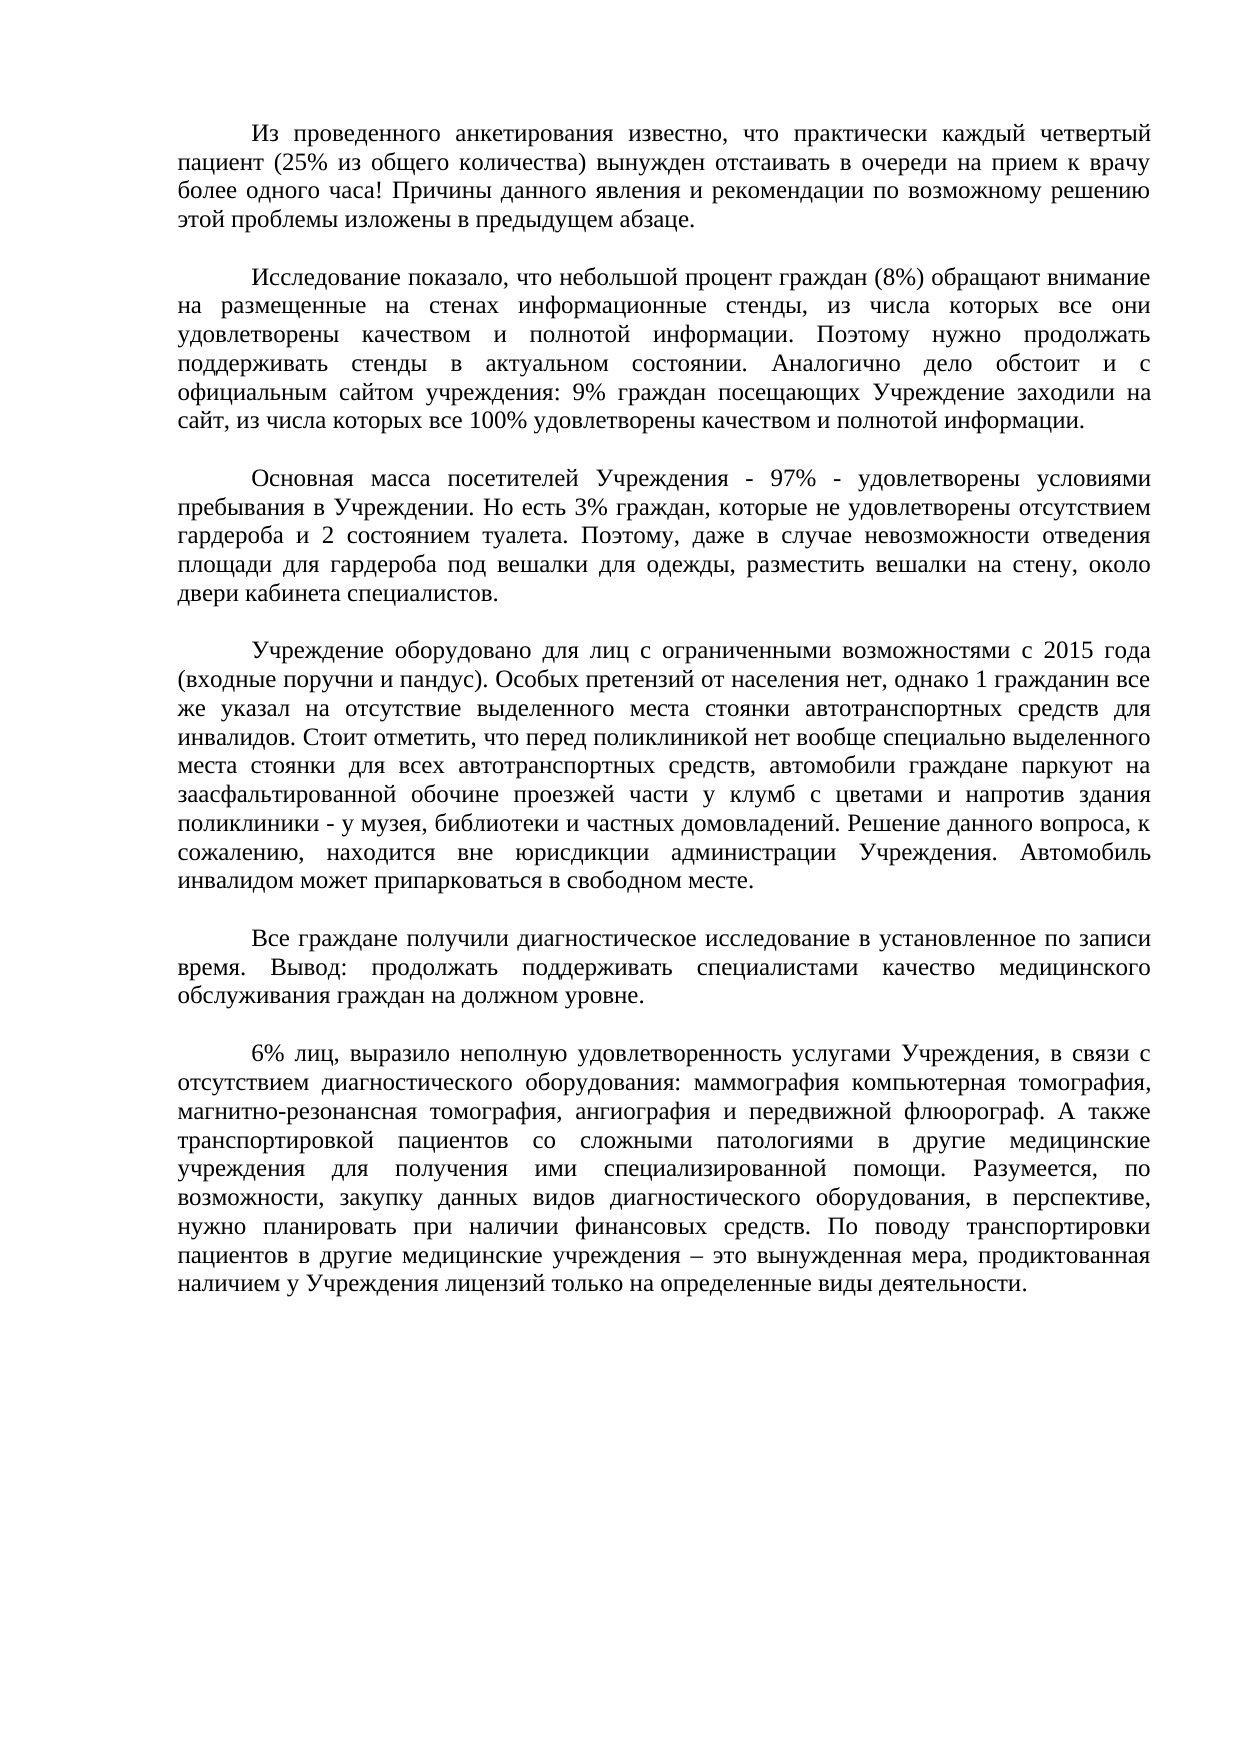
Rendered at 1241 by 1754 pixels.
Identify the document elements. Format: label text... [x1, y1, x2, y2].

text 6% лиц, выразило неполную удовлетворенность услугами Учреждения, в связи с отсутствием диагностического оборудования: маммография компьютерная томография, магнитно-резонансная томография, ангиография и передвижной флюорограф. А также транспортировкой пациентов со сложными патологиями в другие медицинские учреждения для получения ими специализированной помощи. Разумеется, по возможности, закупку данных видов диагностического оборудования, в перспективе, нужно планировать при наличии финансовых средств. По поводу транспортировки пациентов в другие медицинские учреждения – это вынужденная мера, продиктованная наличием у Учреждения лицензий только на определенные виды деятельности. [177, 1038, 1152, 1297]
text Исследование показало, что небольшой процент граждан (8%) обращают внимание на размещенные на стенах информационные стенды, из числа которых все они удовлетворены качеством и полнотой информации. Поэтому нужно продолжать поддерживать стенды в актуальном состоянии. Аналогично дело обстоит и с официальным сайтом учреждения: 9% граждан посещающих Учреждение заходили на сайт, из числа которых все 100% удовлетворены качеством и полнотой информации. [177, 262, 1152, 434]
text Все граждане получили диагностическое исследование в установленное по записи время. Вывод: продолжать поддерживать специалистами качество медицинского обслуживания граждан на должном уровне. [177, 923, 1152, 1009]
text Из проведенного анкетирования известно, что практически каждый четвертый пациент (25% из общего количества) вынужден отстаивать в очереди на прием к врачу более одного часа! Причины данного явления и рекомендации по возможному решению этой проблемы изложены в предыдущем абзаце. [177, 118, 1152, 233]
text Учреждение оборудовано для лиц с ограниченными возможностями с 2015 года (входные поручни и пандус). Особых претензий от населения нет, однако 1 гражданин все же указал на отсутствие выделенного места стоянки автотранспортных средств для инвалидов. Стоит отметить, что перед поликлиникой нет вообще специально выделенного места стоянки для всех автотранспортных средств, автомобили граждане паркуют на заасфальтированной обочине проезжей части у клумб с цветами и напротив здания поликлиники - у музея, библиотеки и частных домовладений. Решение данного вопроса, к сожалению, находится вне юрисдикции администрации Учреждения. Автомобиль инвалидом может припарковаться в свободном месте. [177, 636, 1152, 894]
text Основная масса посетителей Учреждения - 97% - удовлетворены условиями пребывания в Учреждении. Но есть 3% граждан, которые не удовлетворены отсутствием гардероба и 2 состоянием туалета. Поэтому, даже в случае невозможности отведения площади для гардероба под вешалки для одежды, разместить вешалки на стену, около двери кабинета специалистов. [177, 463, 1152, 607]
